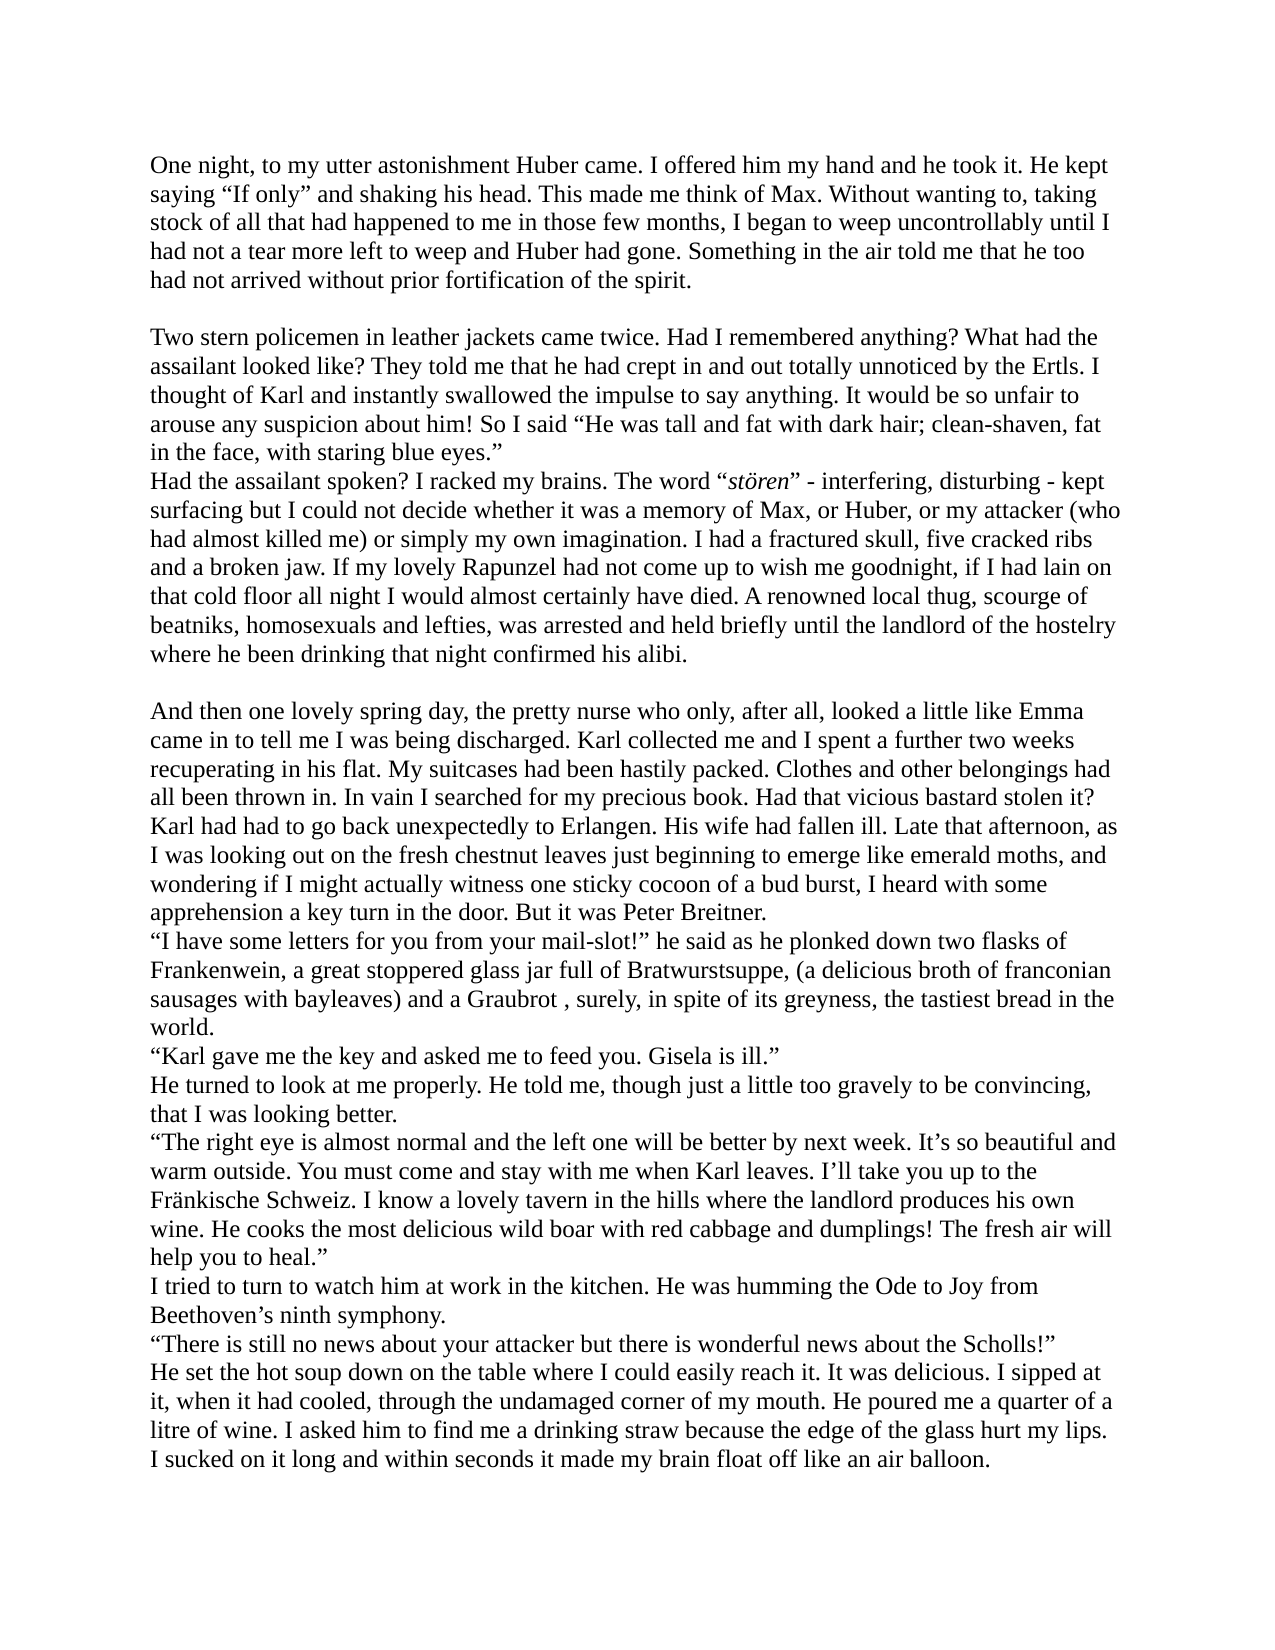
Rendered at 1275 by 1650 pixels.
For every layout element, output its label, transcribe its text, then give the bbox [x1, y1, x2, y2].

text He set the hot soup down on the table where I could easily reach it. It was delicious. I sipped at it, when it had cooled, through the undamaged corner of my mouth. He poured me a quarter of a litre of wine. I asked him to find me a drinking straw because the edge of the glass hurt my lips. [150, 1357, 1125, 1444]
text And then one lovely spring day, the pretty nurse who only, after all, looked a little like Emma came in to tell me I was being discharged. Karl collected me and I spent a further two weeks recuperating in his flat. My suitcases had been hastily packed. Clothes and other belongings had all been thrown in. In vain I searched for my precious book. Had that vicious bastard stolen it? Karl had had to go back unexpectedly to Erlangen. His wife had fallen ill. Late that afternoon, as I was looking out on the fresh chestnut leaves just beginning to emerge like emerald moths, and wondering if I might actually witness one sticky cocoon of a bud burst, I heard with some apprehension a key turn in the door. But it was Peter Breitner. [150, 696, 1125, 926]
text “There is still no news about your attacker but there is wonderful news about the Scholls!” [150, 1329, 1125, 1357]
text He turned to look at me properly. He told me, though just a little too gravely to be convincing, that I was looking better. [150, 1070, 1125, 1127]
text “I have some letters for you from your mail-slot!” he said as he plonked down two flasks of Frankenwein, a great stoppered glass jar full of Bratwurstsuppe, (a delicious broth of franconian sausages with bayleaves) and a Graubrot , surely, in spite of its greyness, the tastiest bread in the world. [150, 926, 1125, 1041]
text I sucked on it long and within seconds it made my brain float off like an air balloon. [150, 1444, 1125, 1472]
text I tried to turn to watch him at work in the kitchen. He was humming the Ode to Joy from Beethoven’s ninth symphony. [150, 1271, 1125, 1329]
text Two stern policemen in leather jackets came twice. Had I remembered anything? What had the assailant looked like? They told me that he had crept in and out totally unnoticed by the Ertls. I thought of Karl and instantly swallowed the impulse to say anything. It would be so unfair to arouse any suspicion about him! So I said “He was tall and fat with dark hair; clean-shaven, fat in the face, with staring blue eyes.” [150, 322, 1125, 466]
text “Karl gave me the key and asked me to feed you. Gisela is ill.” [150, 1041, 1125, 1070]
text Had the assailant spoken? I racked my brains. The word “stören” - interfering, disturbing - kept surfacing but I could not decide whether it was a memory of Max, or Huber, or my attacker (who had almost killed me) or simply my own imagination. I had a fractured skull, five cracked ribs and a broken jaw. If my lovely Rapunzel had not come up to wish me goodnight, if I had lain on that cold floor all night I would almost certainly have died. A renowned local thug, scourge of beatniks, homosexuals and lefties, was arrested and held briefly until the landlord of the hostelry where he been drinking that night confirmed his alibi. [150, 466, 1125, 667]
text One night, to my utter astonishment Huber came. I offered him my hand and he took it. He kept saying “If only” and shaking his head. This made me think of Max. Without wanting to, taking stock of all that had happened to me in those few months, I began to weep uncontrollably until I had not a tear more left to weep and Huber had gone. Something in the air told me that he too had not arrived without prior fortification of the spirit. [150, 150, 1125, 294]
text “The right eye is almost normal and the left one will be better by next week. It’s so beautiful and warm outside. You must come and stay with me when Karl leaves. I’ll take you up to the Fränkische Schweiz. I know a lovely tavern in the hills where the landlord produces his own wine. He cooks the most delicious wild boar with red cabbage and dumplings! The fresh air will help you to heal.” [150, 1127, 1125, 1271]
